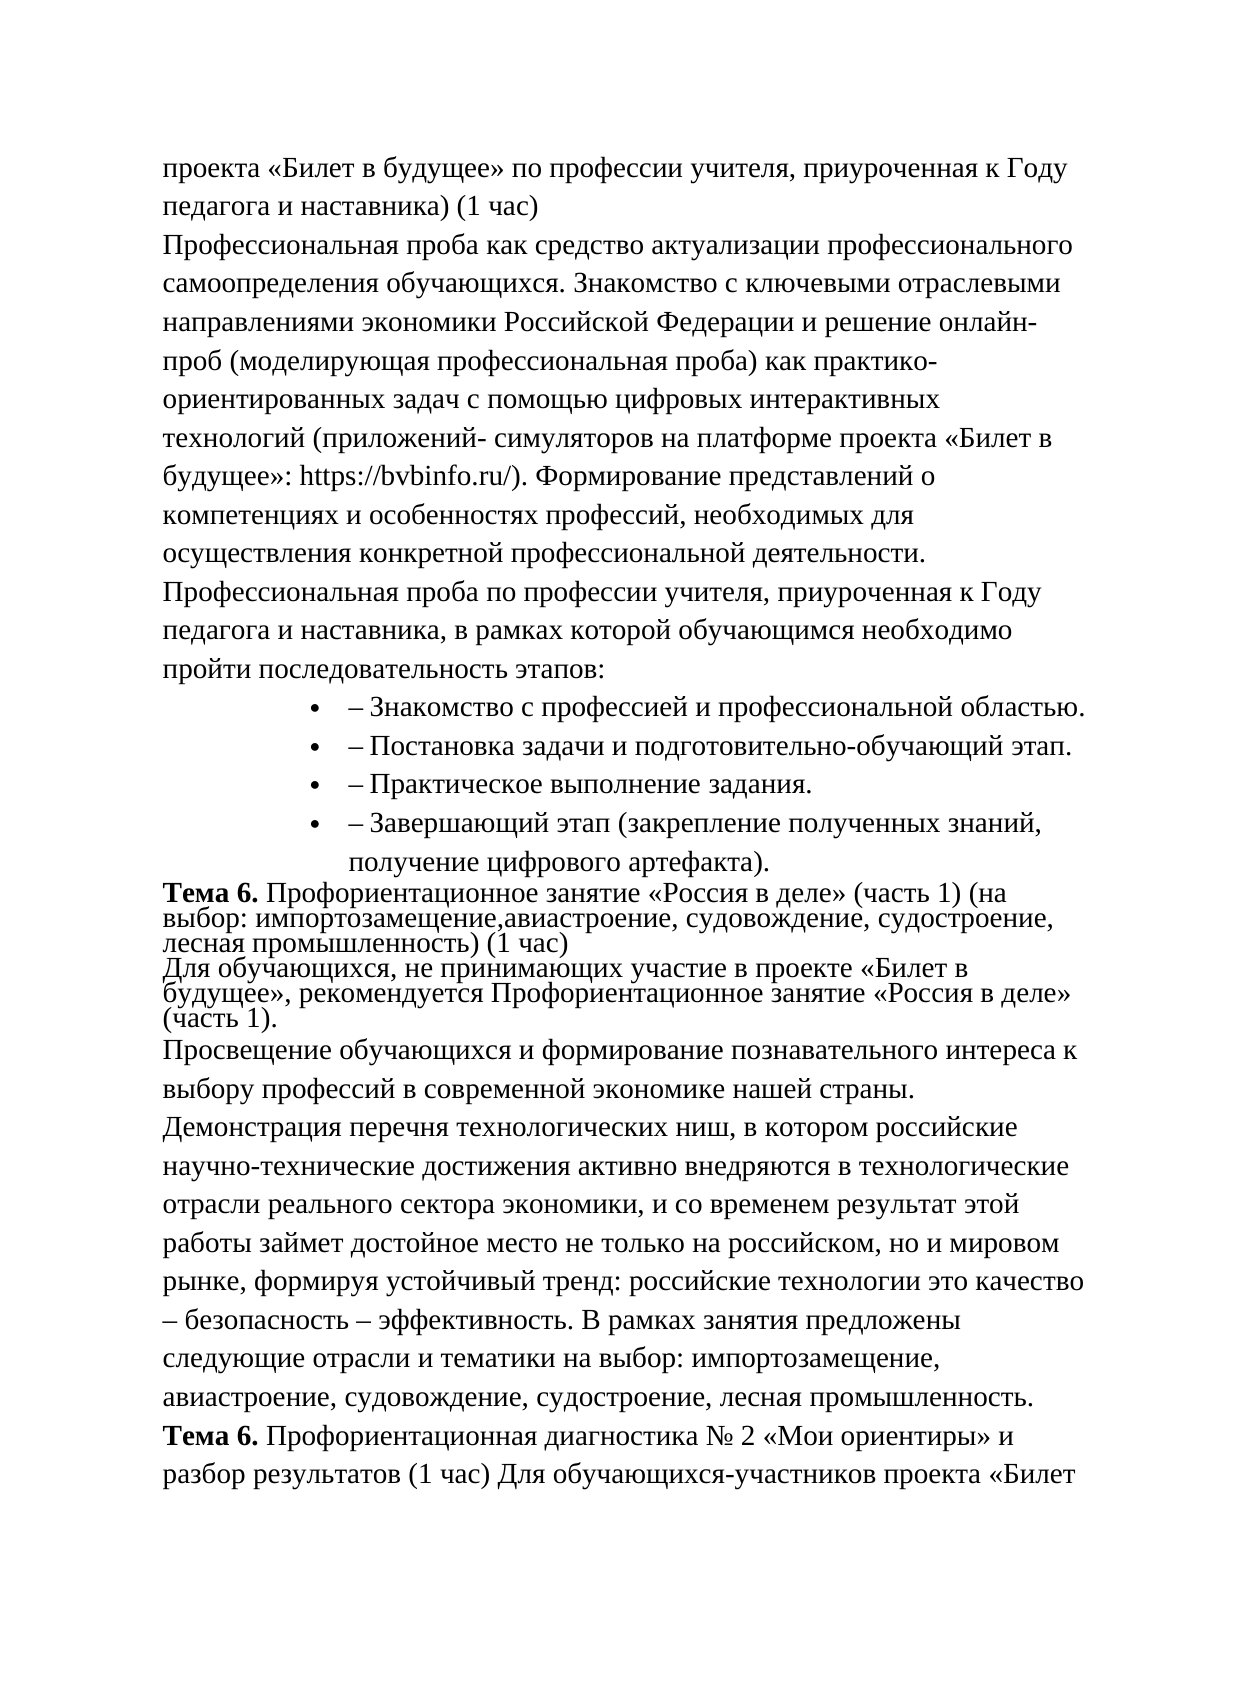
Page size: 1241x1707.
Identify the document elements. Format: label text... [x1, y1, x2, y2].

list – Знакомство с профессией и профессиональной областью. [311, 689, 1090, 723]
text Для обучающихся, не принимающих участие в проекте «Билет в будущее», рекомендуется Профориентационное занятие «Россия в деле» (часть 1). [162, 957, 1090, 1032]
list – Постановка задачи и подготовительно-обучающий этап. [311, 728, 1090, 762]
text Тема 6. Профориентационное занятие «Россия в деле» (часть 1) (на выбор: импортозамещение,авиастроение, судовождение, судостроение, лесная промышленность) (1 час) [162, 882, 1090, 957]
text Просвещение обучающихся и формирование познавательного интереса к выбору профессий в современной экономике нашей страны. Демонстрация перечня технологических ниш, в котором российские научно-технические достижения активно внедряются в технологические отрасли реального сектора экономики, и со временем результат этой работы займет достойное место не только на российском, но и мировом рынке, формируя устойчивый тренд: российские технологии это качество – безопасность – эффективность. В рамках занятия предложены следующие отрасли и тематики на выбор: импортозамещение, авиастроение, судовождение, судостроение, лесная промышленность. [162, 1032, 1090, 1413]
list – Завершающий этап (закрепление полученных знаний, получение цифрового артефакта). [311, 805, 1090, 877]
text Профессиональная проба как средство актуализации профессионального самоопределения обучающихся. Знакомство с ключевыми отраслевыми направлениями экономики Российской Федерации и решение онлайн-проб (моделирующая профессиональная проба) как практико- ориентированных задач с помощью цифровых интерактивных технологий (приложений- симуляторов на платформе проекта «Билет в будущее»: https://bvbinfo.ru/). Формирование представлений о компетенциях и особенностях профессий, необходимых для осуществления конкретной профессиональной деятельности. Профессиональная проба по профессии учителя, приуроченная к Году педагога и наставника, в рамках которой обучающимся необходимо пройти последовательность этапов: [162, 227, 1090, 684]
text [162, 1418, 1090, 1490]
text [162, 150, 1090, 222]
list – Практическое выполнение задания. [311, 767, 1090, 800]
